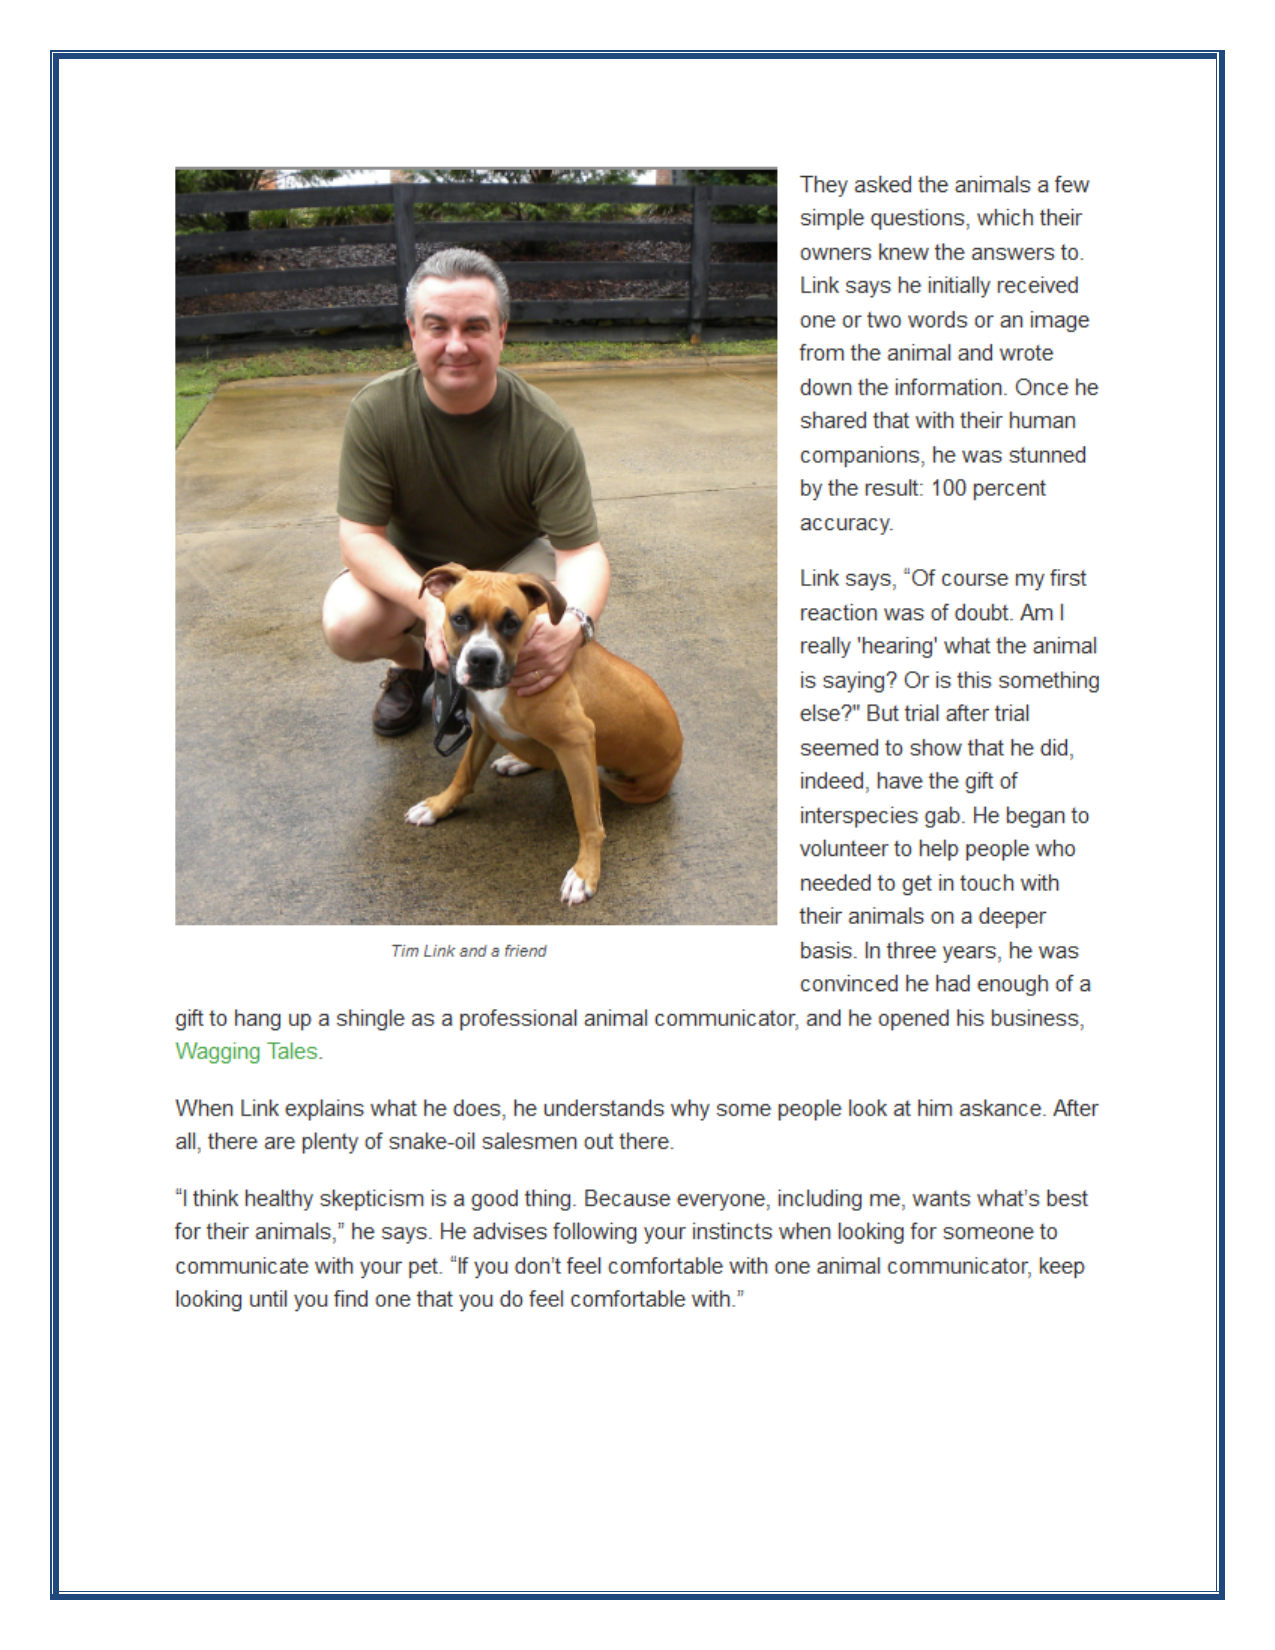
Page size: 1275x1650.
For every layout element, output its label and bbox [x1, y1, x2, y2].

picture [150, 150, 1125, 1331]
